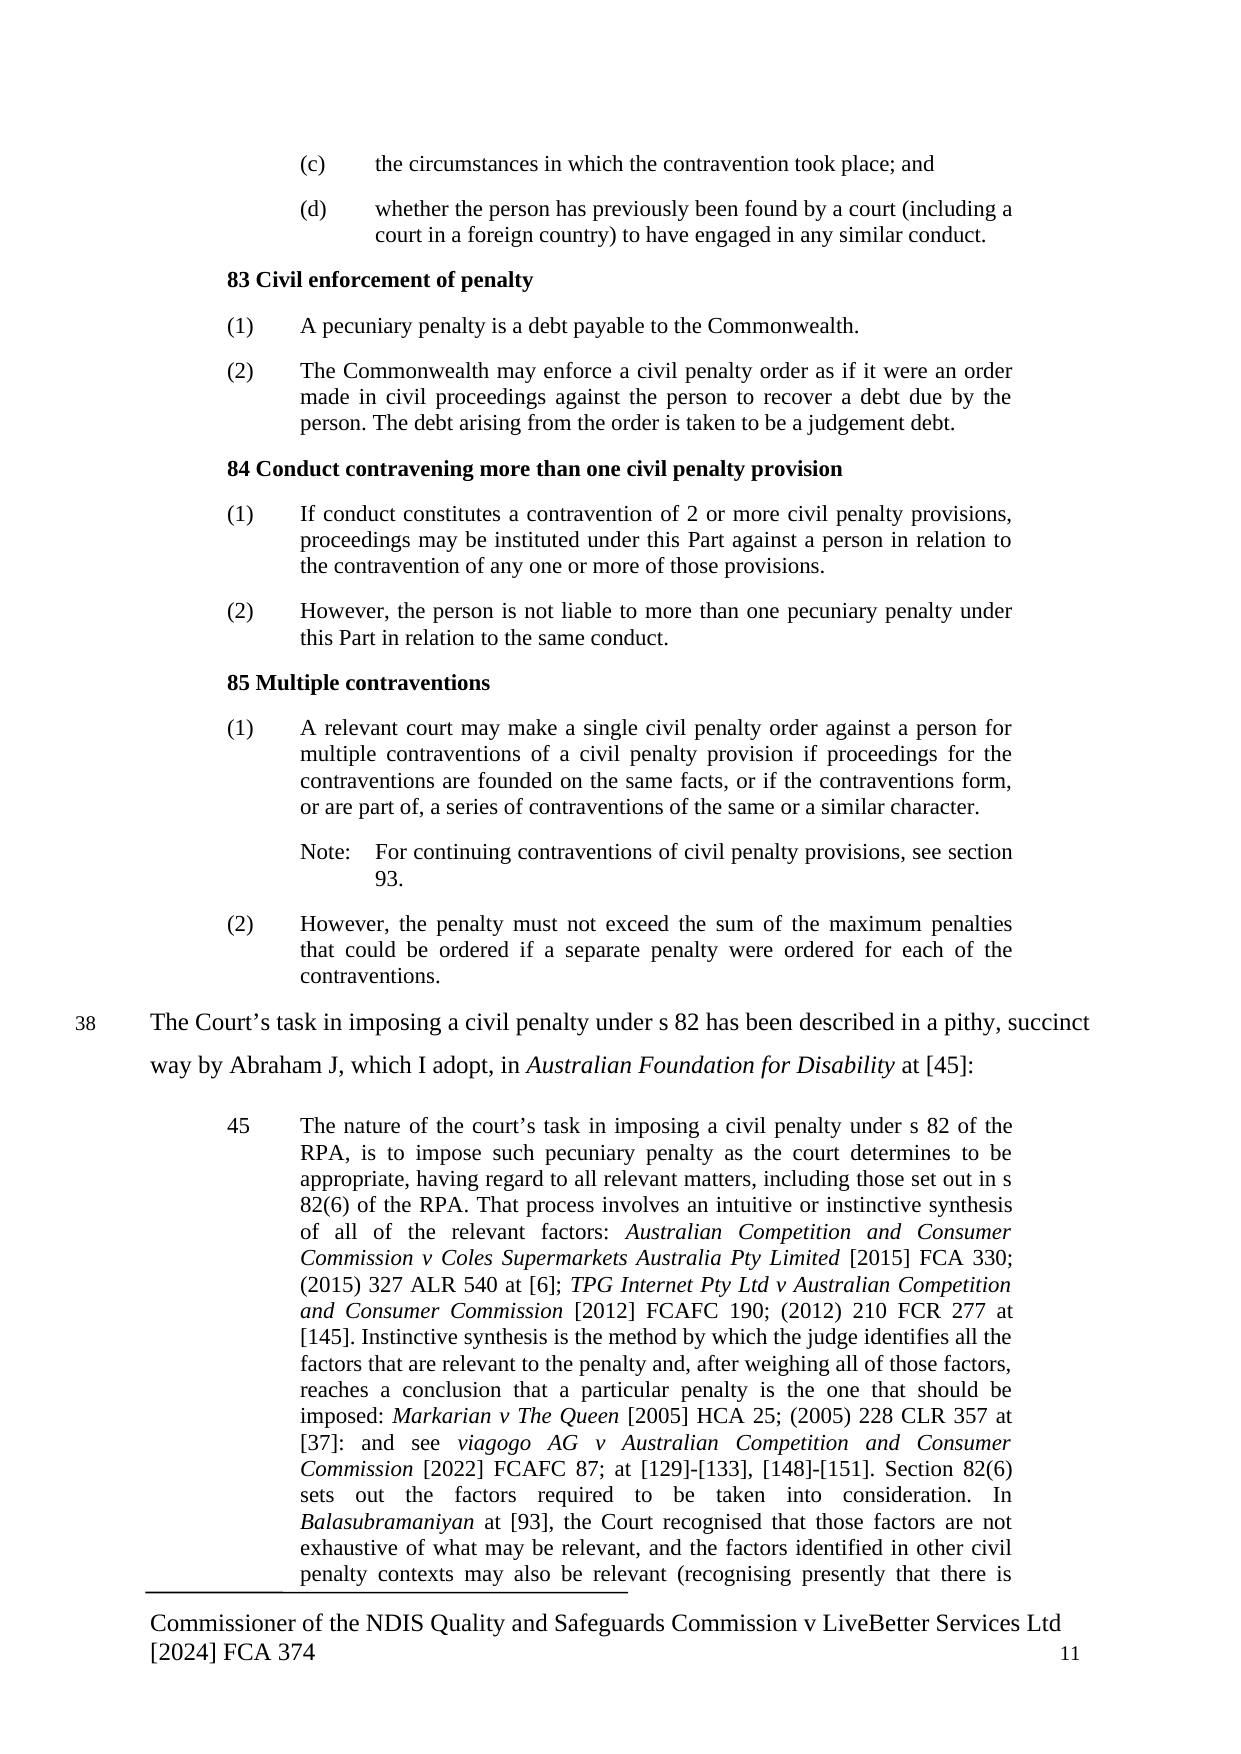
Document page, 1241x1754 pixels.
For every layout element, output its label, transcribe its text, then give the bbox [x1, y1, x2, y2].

text (d) whether the person has previously been found by a court (including a court in a foreign country) to have engaged in any similar conduct. [300, 195, 1013, 248]
text (2) However, the penalty must not exceed the sum of the maximum penalties that could be ordered if a separate penalty were ordered for each of the contraventions. [227, 910, 1013, 989]
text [227, 1112, 1013, 1587]
text (1) A pecuniary penalty is a debt payable to the Commonwealth. [227, 312, 1013, 338]
text Note: For continuing contraventions of civil penalty provisions, see section 93. [300, 838, 1013, 891]
text 83 Civil enforcement of penalty [227, 267, 1013, 293]
text (2) The Commonwealth may enforce a civil penalty order as if it were an order made in civil proceedings against the person to recover a debt due by the person. The debt arising from the order is taken to be a judgement debt. [227, 357, 1013, 436]
text The Court’s task in imposing a civil penalty under s 82 has been described in a pithy, succinct way by Abraham J, which I adopt, in Australian Foundation for Disability at [45]: [75, 1007, 1090, 1079]
text (1) A relevant court may make a single civil penalty order against a person for multiple contraventions of a civil penalty provision if proceedings for the contraventions are founded on the same facts, or if the contraventions form, or are part of, a series of contraventions of the same or a similar character. [227, 714, 1013, 819]
text (1) If conduct constitutes a contravention of 2 or more civil penalty provisions, proceedings may be instituted under this Part against a person in relation to the contravention of any one or more of those provisions. [227, 500, 1013, 579]
text 85 Multiple contraventions [227, 669, 1013, 695]
text (c) the circumstances in which the contravention took place; and [300, 150, 1013, 176]
text 84 Conduct contravening more than one civil penalty provision [227, 454, 1013, 481]
text (2) However, the person is not liable to more than one pecuniary penalty under this Part in relation to the same conduct. [227, 597, 1013, 650]
